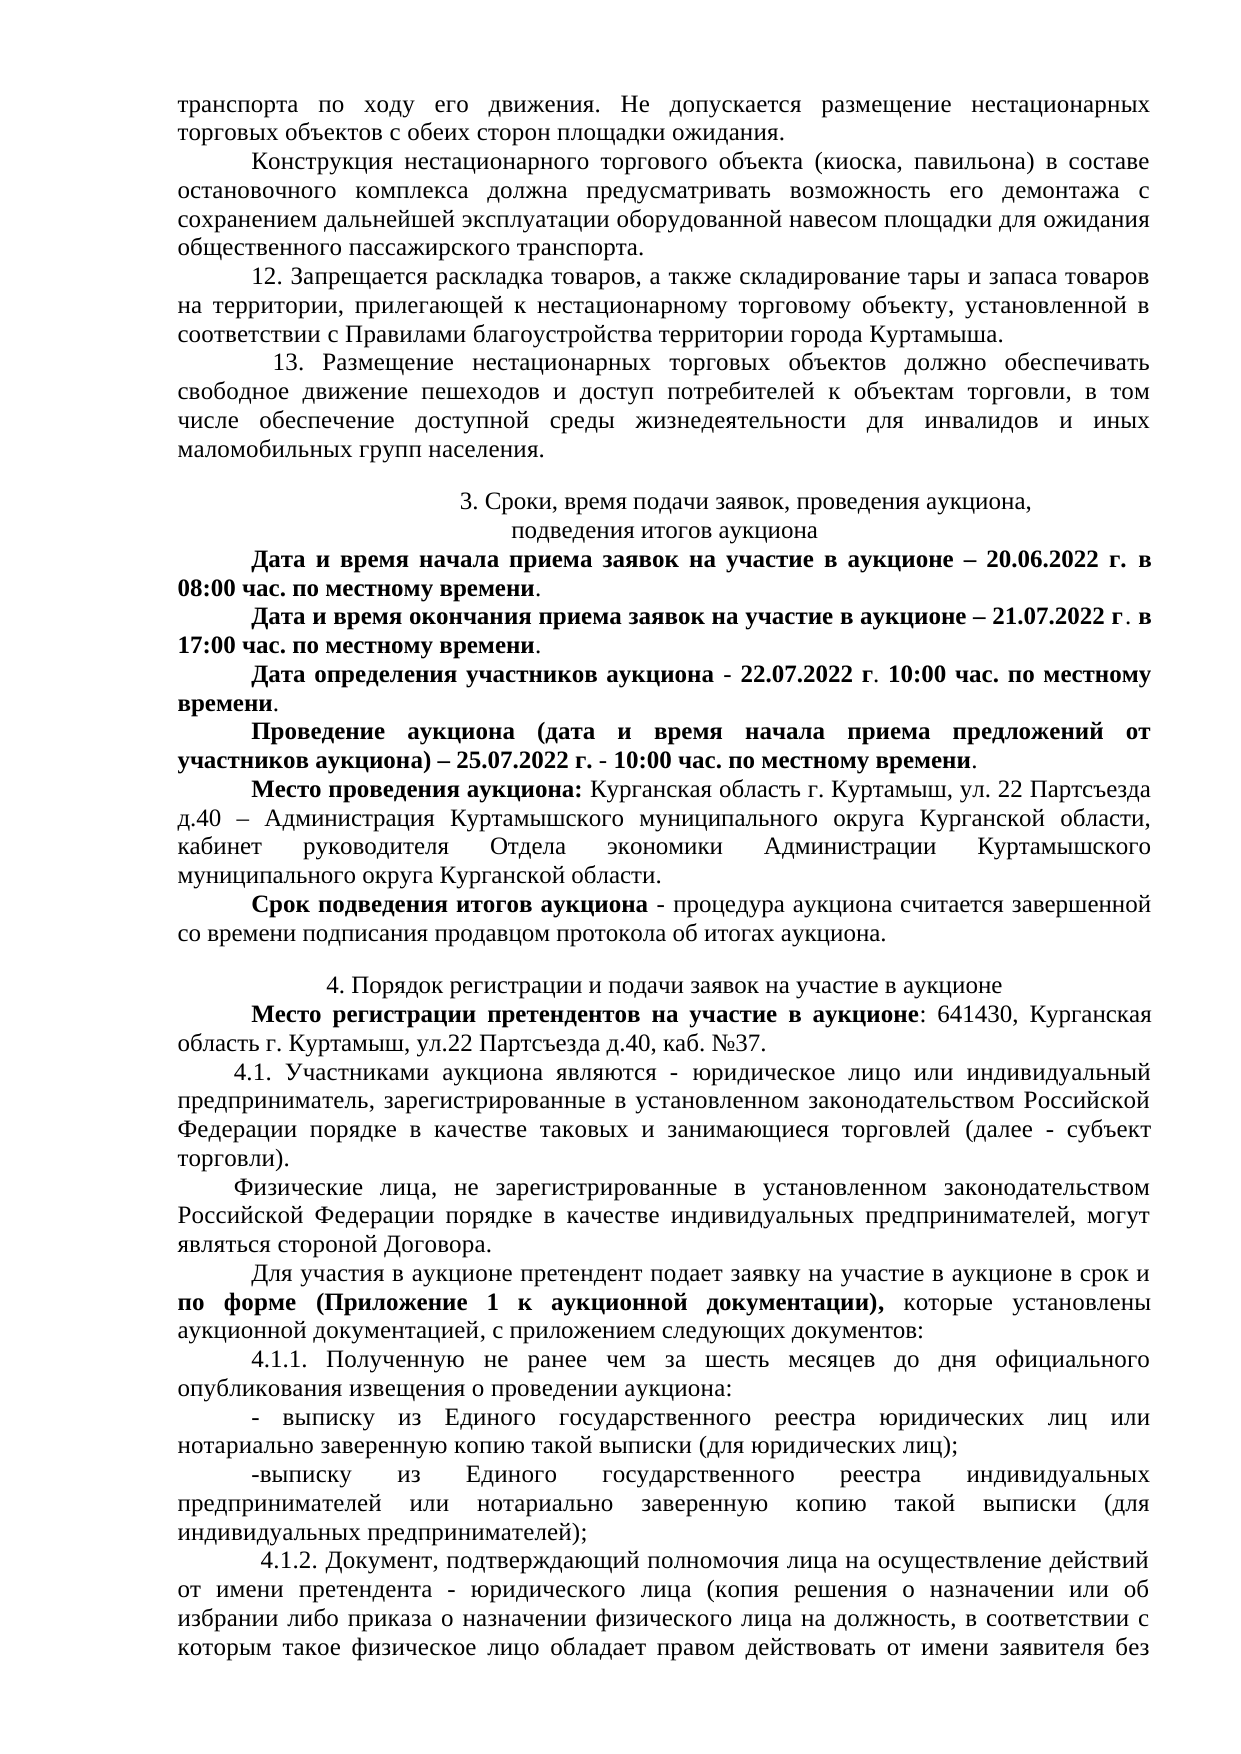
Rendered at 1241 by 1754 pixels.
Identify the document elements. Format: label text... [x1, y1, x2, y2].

text Дата определения участников аукциона - 22.07.2022 г. 10:00 час. по местному времени. [177, 659, 1152, 716]
text Дата и время начала приема заявок на участие в аукционе – 20.06.2022 г. в 08:00 час. по местному времени. [177, 544, 1152, 601]
text 4.1. Участниками аукциона являются - юридическое лицо или индивидуальный предприниматель, зарегистрированные в установленном законодательством Российской Федерации порядке в качестве таковых и занимающиеся торговлей (далее - субъект торговли). [177, 1057, 692, 1086]
text Физические лица, не зарегистрированные в установленном законодательством Российской Федерации порядке в качестве индивидуальных предпринимателей, могут являться стороной Договора. [177, 1172, 1152, 1258]
list 4. Порядок регистрации и подачи заявок на участие в аукционе [177, 971, 1152, 999]
text Срок подведения итогов аукциона - процедура аукциона считается завершенной со времени подписания продавцом протокола об итогах аукциона. [177, 889, 1152, 946]
list 4.1.1. Полученную не ранее чем за шесть месяцев до дня официального опубликования извещения о проведении аукциона: [177, 1344, 1152, 1402]
text 3. Сроки, время подачи заявок, проведения аукциона, [340, 486, 1152, 515]
list Для участия в аукционе претендент подает заявку на участие в аукционе в срок и по форме (Приложение 1 к аукционной документации), которые установлены аукционной документацией, с приложением следующих документов: [177, 1258, 1152, 1344]
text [177, 1546, 1152, 1661]
text подведения итогов аукциона [177, 515, 1152, 544]
text Проведение аукциона (дата и время начала приема предложений от участников аукциона) – 25.07.2022 г. - 10:00 час. по местному времени. [177, 716, 1152, 774]
text Место проведения аукциона: Курганская область г. Куртамыш, ул. 22 Партсъезда д.40 – Администрация Куртамышского муниципального округа Курганской области, кабинет руководителя Отдела экономики Администрации Куртамышского муниципального округа Курганской области. [177, 774, 1152, 889]
list -выписку из Единого государственного реестра индивидуальных предпринимателей или нотариально заверенную копию такой выписки (для индивидуальных предпринимателей); [177, 1459, 1152, 1546]
text Конструкция нестационарного торгового объекта (киоска, павильона) в составе остановочного комплекса должна предусматривать возможность его демонтажа с сохранением дальнейшей эксплуатации оборудованной навесом площадки для ожидания общественного пассажирского транспорта. [177, 146, 1152, 261]
text 12. Запрещается раскладка товаров, а также складирование тары и запаса товаров на территории, прилегающей к нестационарному торговому объекту, установленной в соответствии с Правилами благоустройства территории города Куртамыша. [177, 261, 1152, 347]
text 4.1. Участниками аукциона являются - юридическое лицо или индивидуальный предприниматель, зарегистрированные в установленном законодательством Российской Федерации порядке в качестве таковых и занимающиеся торговлей (далее - субъект торговли). [177, 1114, 1152, 1172]
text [177, 89, 1152, 146]
list - выписку из Единого государственного реестра юридических лиц или нотариально заверенную копию такой выписки (для юридических лиц); [177, 1402, 1152, 1459]
text 13. Размещение нестационарных торговых объектов должно обеспечивать свободное движение пешеходов и доступ потребителей к объектам торговли, в том числе обеспечение доступной среды жизнедеятельности для инвалидов и иных маломобильных групп населения. [177, 347, 1152, 462]
list Место регистрации претендентов на участие в аукционе: 641430, Курганская область г. Куртамыш, ул.22 Партсъезда д.40, каб. №37. [177, 999, 1152, 1057]
text Дата и время окончания приема заявок на участие в аукционе – 21.07.2022 г. в 17:00 час. по местному времени. [177, 601, 1152, 659]
